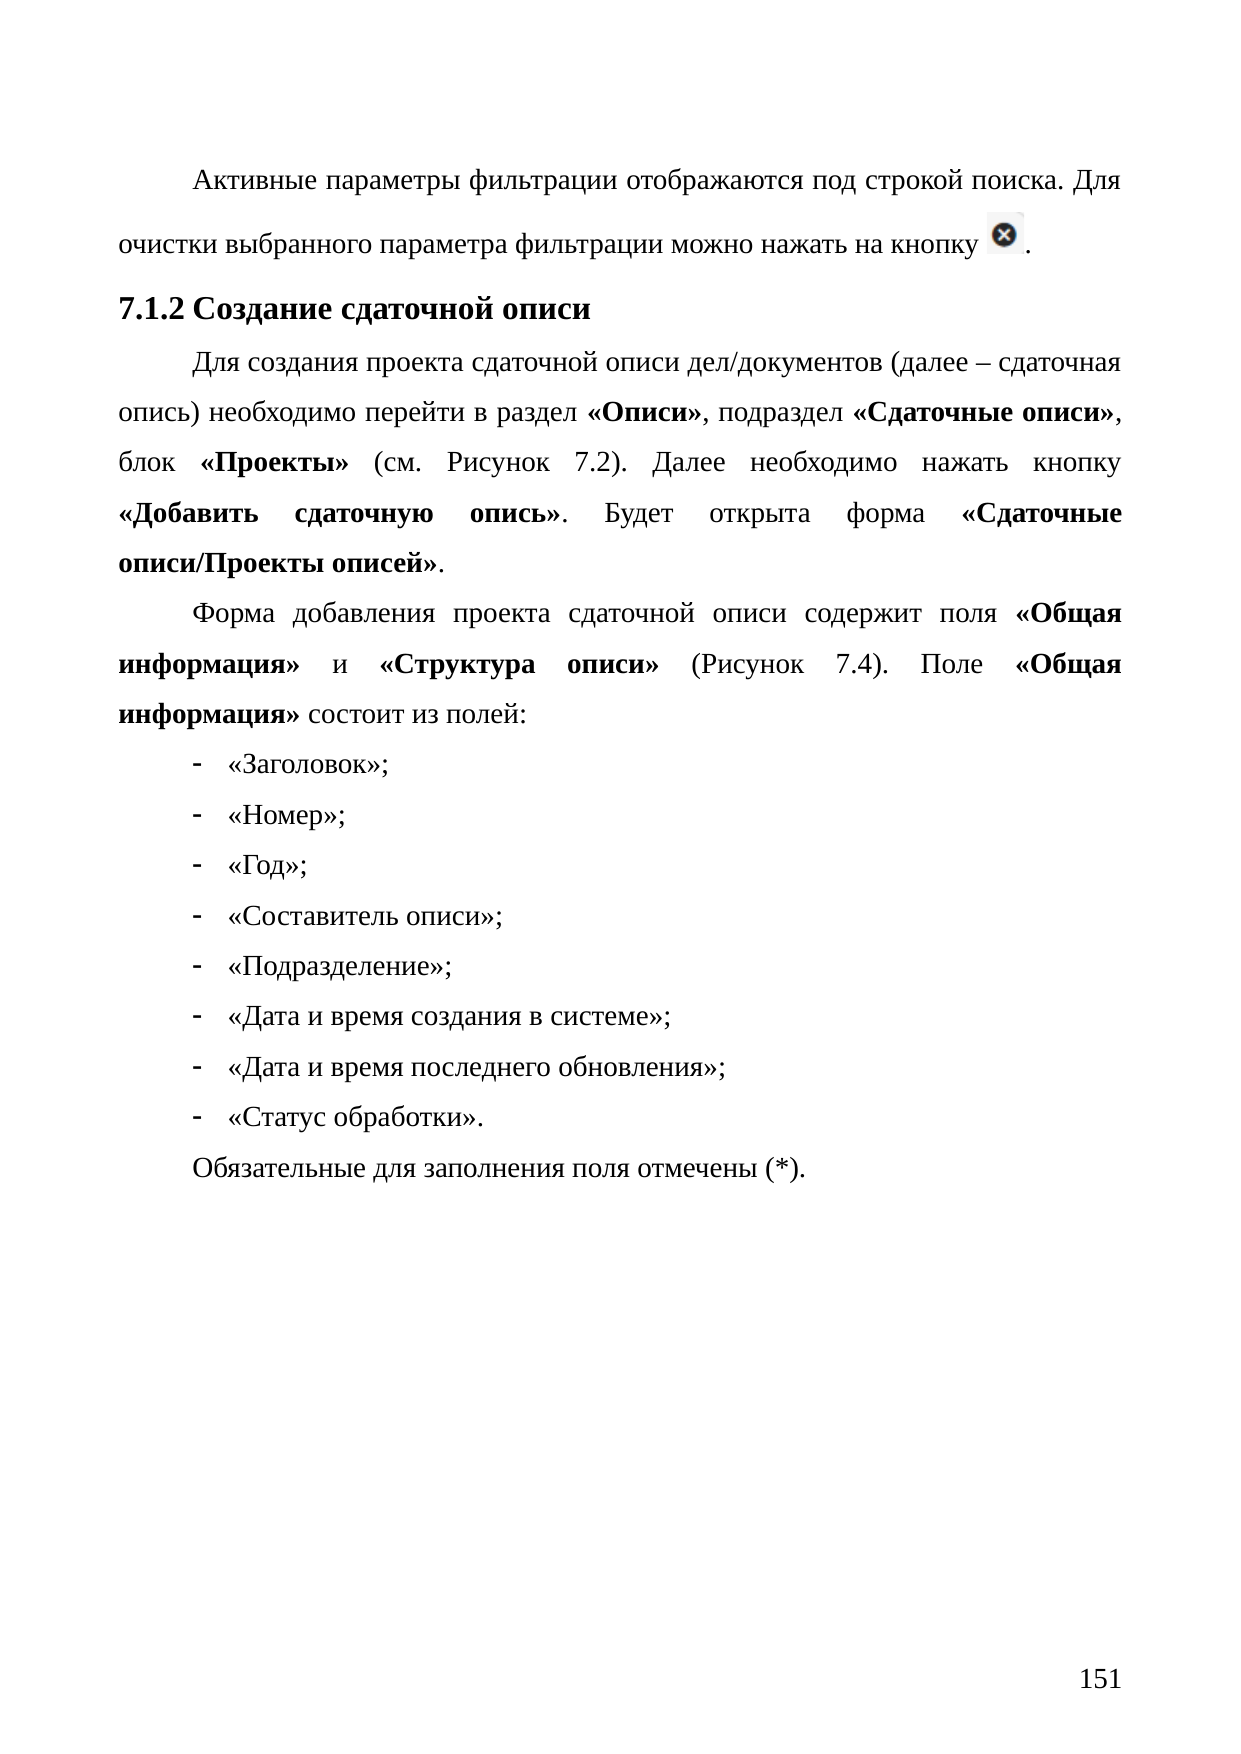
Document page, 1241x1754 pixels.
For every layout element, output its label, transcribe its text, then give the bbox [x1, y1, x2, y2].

text Форма добавления проекта сдаточной описи содержит поля «Общая информация» и «Структура описи» (Рисунок 7.4). Поле «Общая информация» состоит из полей: [118, 596, 1122, 730]
list «Подразделение»; [192, 948, 1122, 982]
list «Год»; [192, 847, 1122, 881]
list «Дата и время создания в системе»; [192, 998, 1122, 1032]
list «Заголовок»; [192, 746, 1122, 780]
text Для создания проекта сдаточной описи дел/документов (далее – сдаточная опись) необходимо перейти в раздел «Описи», подраздел «Сдаточные описи», блок «Проекты» (см. Рисунок 7.2). Далее необходимо нажать кнопку «Добавить сдаточную опись». Будет открыта форма «Сдаточные описи/Проекты описей». [118, 344, 1122, 579]
list «Номер»; [192, 797, 1122, 831]
text Активные параметры фильтрации отображаются под строкой поиска. Для очистки выбранного параметра фильтрации можно нажать на кнопку . [118, 162, 1122, 259]
list «Дата и время последнего обновления»; [192, 1049, 1122, 1083]
list «Составитель описи»; [192, 898, 1122, 931]
picture [986, 212, 1025, 254]
list «Статус обработки». [192, 1099, 1122, 1133]
text Обязательные для заполнения поля отмечены (*). [118, 1150, 1122, 1183]
text Создание сдаточной описи [118, 288, 1122, 326]
